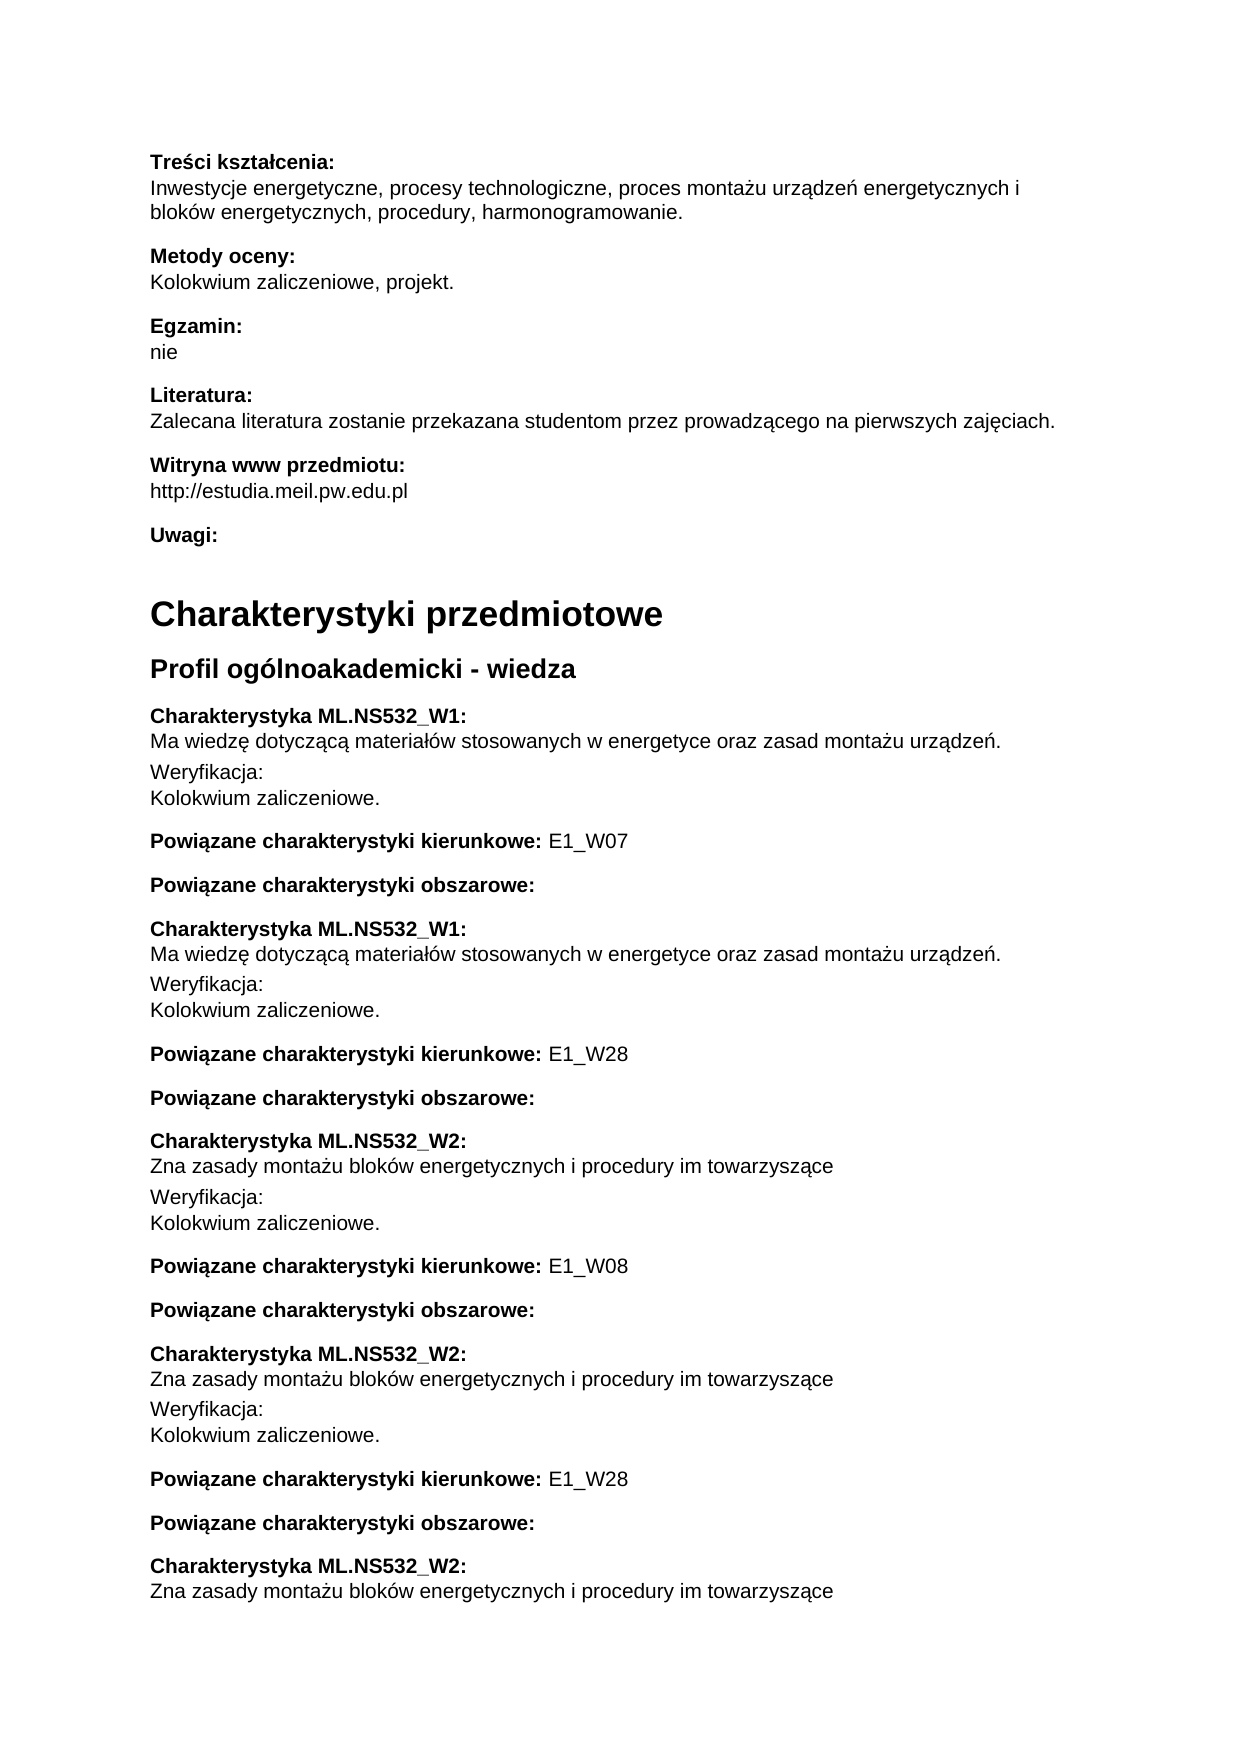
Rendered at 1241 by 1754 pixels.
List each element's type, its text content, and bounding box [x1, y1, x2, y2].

text Weryfikacja: [150, 1184, 1090, 1208]
text Ma wiedzę dotyczącą materiałów stosowanych w energetyce oraz zasad montażu urządzeń. [150, 729, 1090, 753]
text Powiązane charakterystyki kierunkowe: E1_W08 [150, 1254, 1090, 1278]
text Kolokwium zaliczeniowe. [150, 998, 1090, 1022]
text Egzamin: [150, 313, 1090, 337]
text Kolokwium zaliczeniowe. [150, 1423, 1090, 1447]
text Inwestycje energetyczne, procesy technologiczne, proces montażu urządzeń energetycznych i bloków energetycznych, procedury, harmonogramowanie. [150, 176, 1090, 224]
text Weryfikacja: [150, 1397, 1090, 1421]
text Powiązane charakterystyki obszarowe: [150, 1511, 1090, 1534]
text Zna zasady montażu bloków energetycznych i procedury im towarzyszące [150, 1367, 1090, 1391]
text Metody oceny: [150, 244, 1090, 268]
text Charakterystyka ML.NS532_W2: [150, 1129, 1090, 1153]
text Powiązane charakterystyki kierunkowe: E1_W07 [150, 829, 1090, 853]
text Weryfikacja: [150, 759, 1090, 783]
text Charakterystyka ML.NS532_W1: [150, 917, 1090, 941]
text nie [150, 339, 1090, 363]
text Powiązane charakterystyki obszarowe: [150, 1086, 1090, 1109]
text http://estudia.meil.pw.edu.pl [150, 479, 1090, 503]
text Ma wiedzę dotyczącą materiałów stosowanych w energetyce oraz zasad montażu urządzeń. [150, 942, 1090, 966]
text Zna zasady montażu bloków energetycznych i procedury im towarzyszące [150, 1154, 1090, 1178]
text Charakterystyka ML.NS532_W1: [150, 704, 1090, 728]
text Weryfikacja: [150, 972, 1090, 996]
subtitle Profil ogólnoakademicki - wiedza [150, 653, 1090, 684]
text Literatura: [150, 383, 1090, 407]
text Powiązane charakterystyki obszarowe: [150, 873, 1090, 897]
text Charakterystyka ML.NS532_W2: [150, 1554, 1090, 1578]
text Witryna www przedmiotu: [150, 453, 1090, 477]
text Powiązane charakterystyki kierunkowe: E1_W28 [150, 1467, 1090, 1491]
text Powiązane charakterystyki kierunkowe: E1_W28 [150, 1042, 1090, 1066]
text Zna zasady montażu bloków energetycznych i procedury im towarzyszące [150, 1579, 1090, 1603]
text Treści kształcenia: [150, 150, 1090, 174]
text Zalecana literatura zostanie przekazana studentom przez prowadzącego na pierwszych zajęciach. [150, 409, 1090, 433]
text Uwagi: [150, 523, 1090, 547]
text Kolokwium zaliczeniowe. [150, 1211, 1090, 1234]
text Kolokwium zaliczeniowe. [150, 786, 1090, 809]
text Kolokwium zaliczeniowe, projekt. [150, 270, 1090, 294]
subtitle Charakterystyki przedmiotowe [150, 593, 1090, 633]
text Powiązane charakterystyki obszarowe: [150, 1298, 1090, 1322]
text Charakterystyka ML.NS532_W2: [150, 1342, 1090, 1366]
